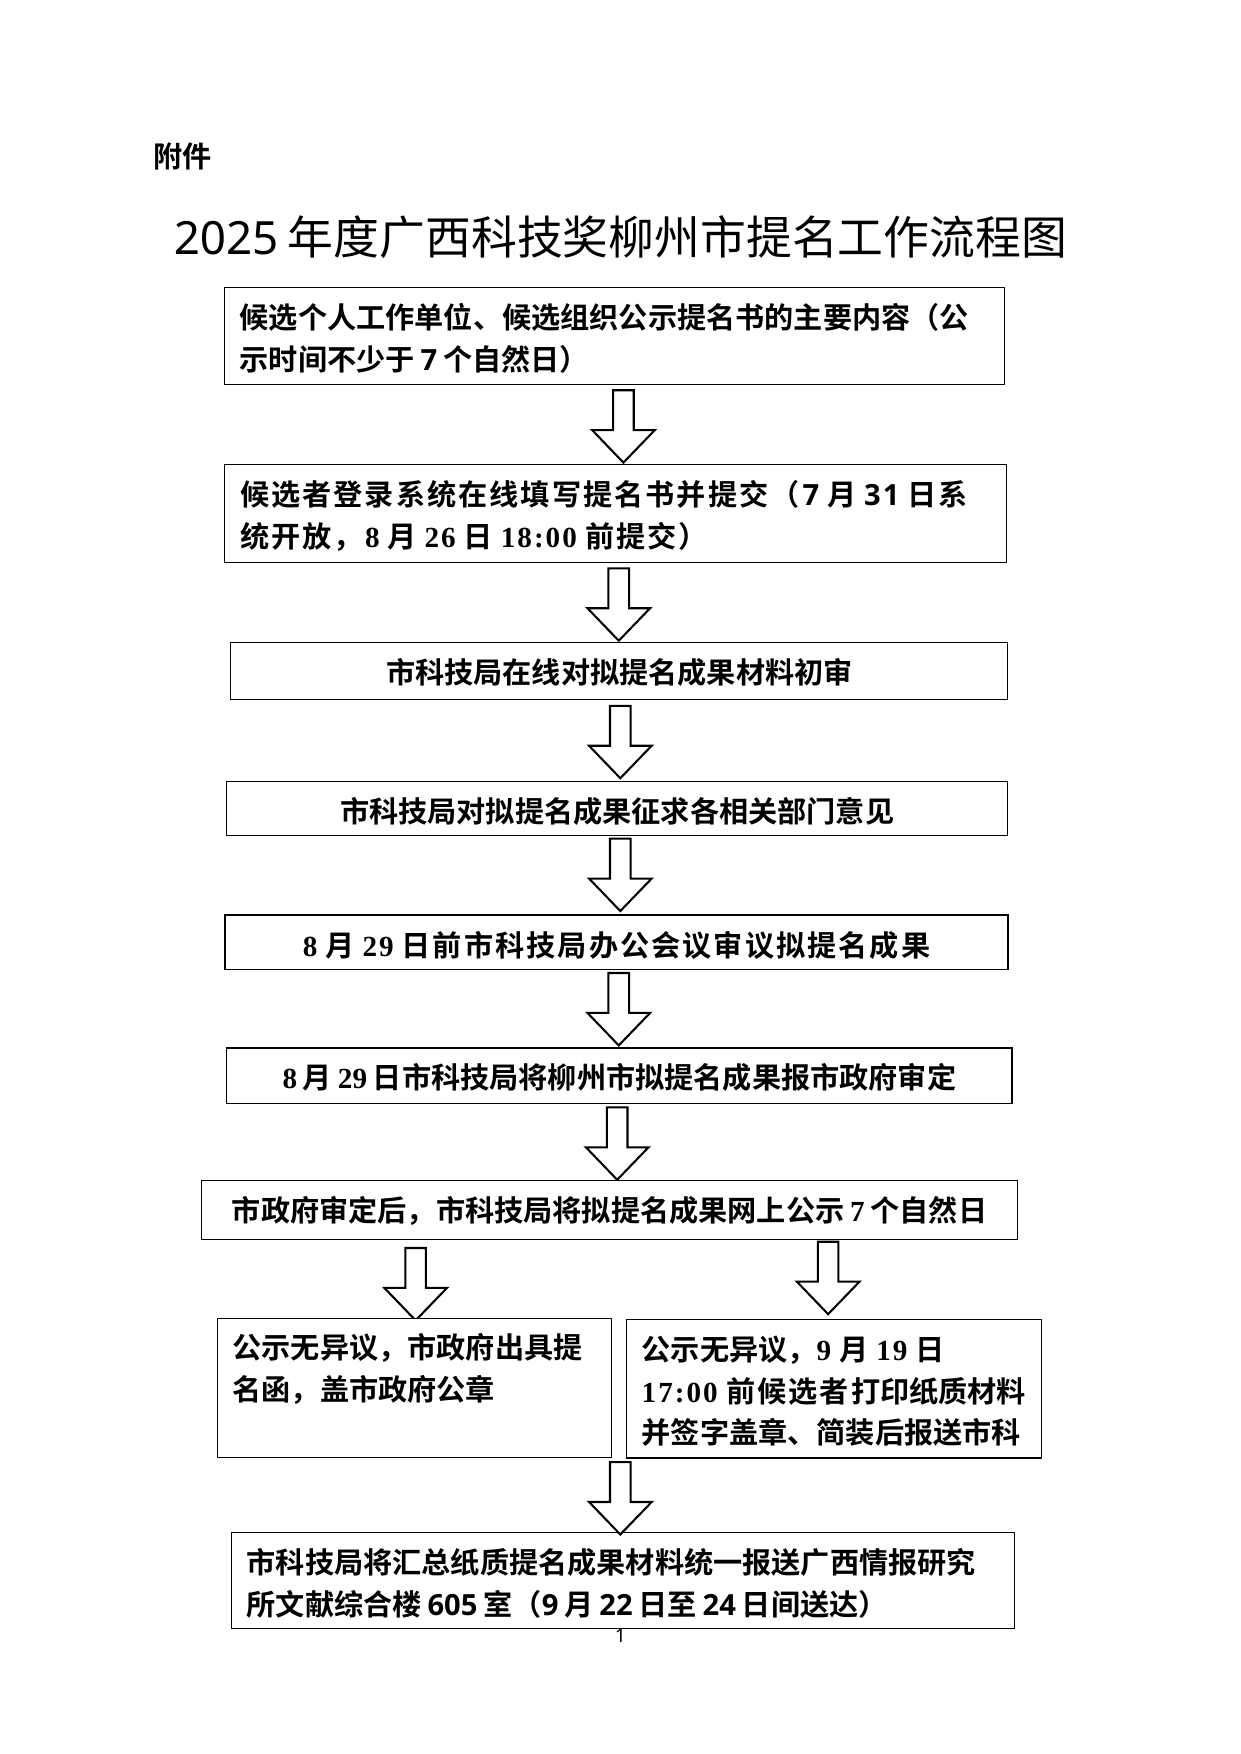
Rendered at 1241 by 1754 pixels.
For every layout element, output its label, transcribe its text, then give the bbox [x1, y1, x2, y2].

title 附件 [153, 134, 1087, 176]
title 2025年度广西科技奖柳州市提名工作流程图 [153, 201, 1087, 267]
